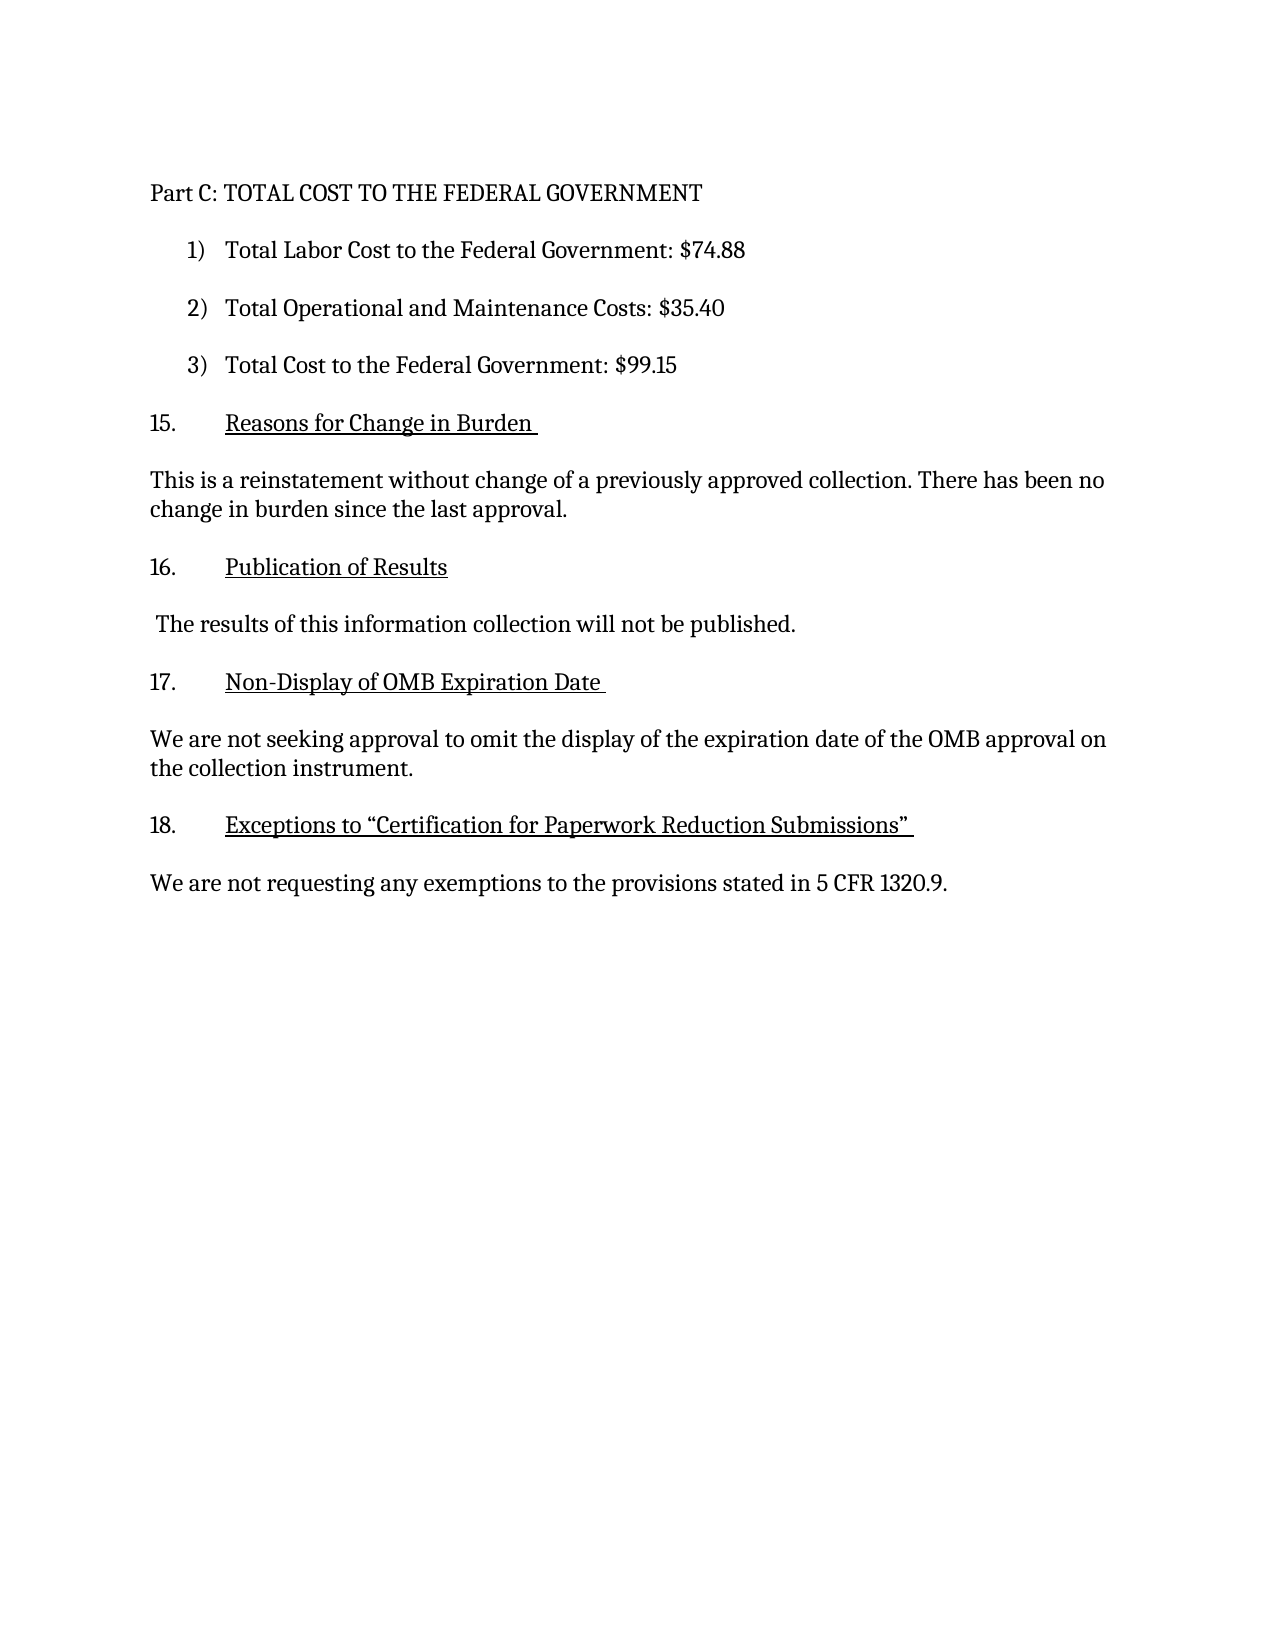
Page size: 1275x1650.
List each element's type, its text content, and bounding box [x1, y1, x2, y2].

text 16. Publication of Results [150, 552, 1125, 581]
text Part C: TOTAL COST TO THE FEDERAL GOVERNMENT [150, 179, 1125, 207]
text 17. Non-Display of OMB Expiration Date [150, 667, 1125, 696]
list Total Operational and Maintenance Costs: $35.40 [187, 294, 1125, 322]
list Total Labor Cost to the Federal Government: $74.88 [187, 236, 1125, 265]
text The results of this information collection will not be published. [150, 610, 1125, 639]
text 15. Reasons for Change in Burden [150, 409, 1125, 437]
text We are not seeking approval to omit the display of the expiration date of the OMB approval on the collection instrument. [150, 725, 1125, 782]
text This is a reinstatement without change of a previously approved collection. There has been no change in burden since the last approval. [150, 466, 1125, 524]
list Total Cost to the Federal Government: $99.15 [187, 351, 1125, 380]
text 18. Exceptions to “Certification for Paperwork Reduction Submissions” [150, 811, 1125, 840]
text We are not requesting any exemptions to the provisions stated in 5 CFR 1320.9. [150, 869, 1125, 897]
